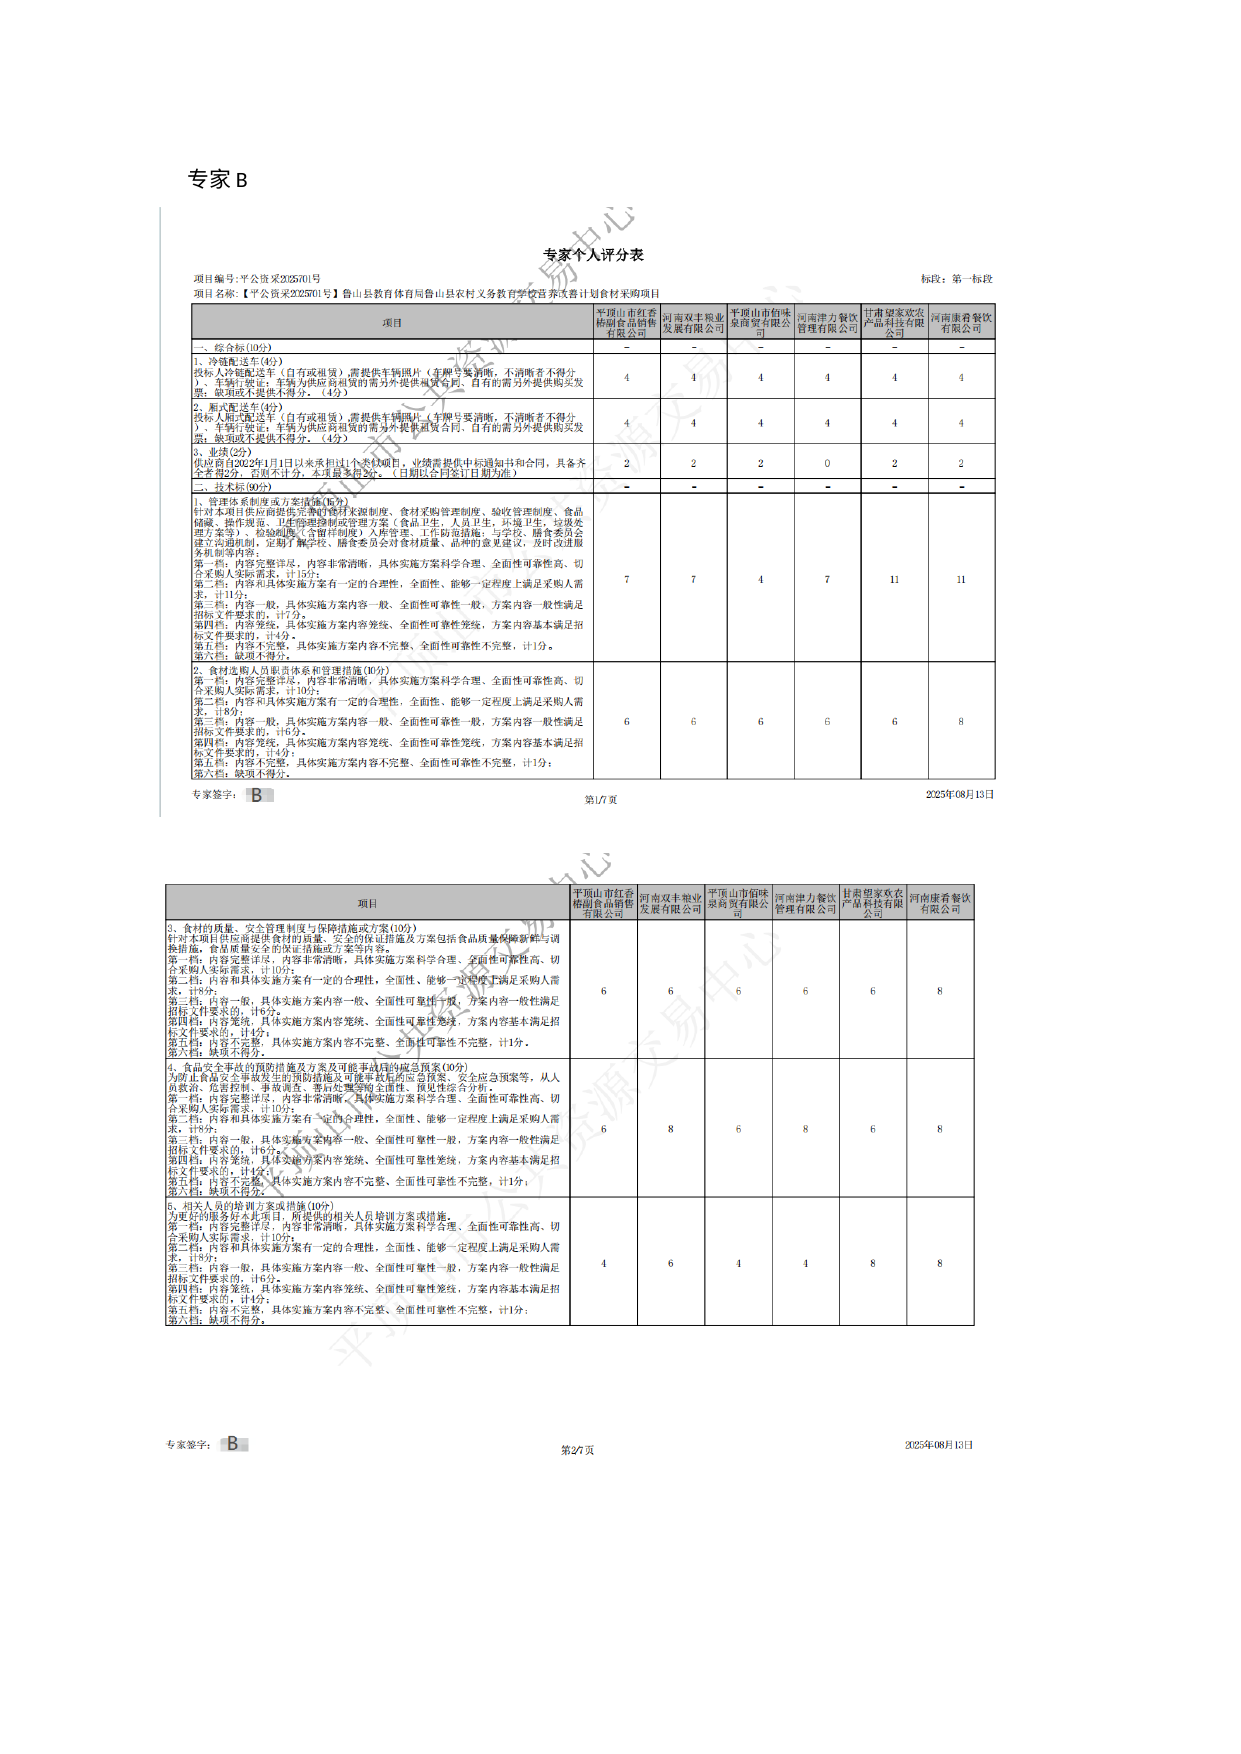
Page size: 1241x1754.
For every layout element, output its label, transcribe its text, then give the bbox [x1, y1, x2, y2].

picture [136, 853, 1001, 1459]
text 专家B [187, 162, 1053, 194]
picture [159, 207, 1024, 817]
